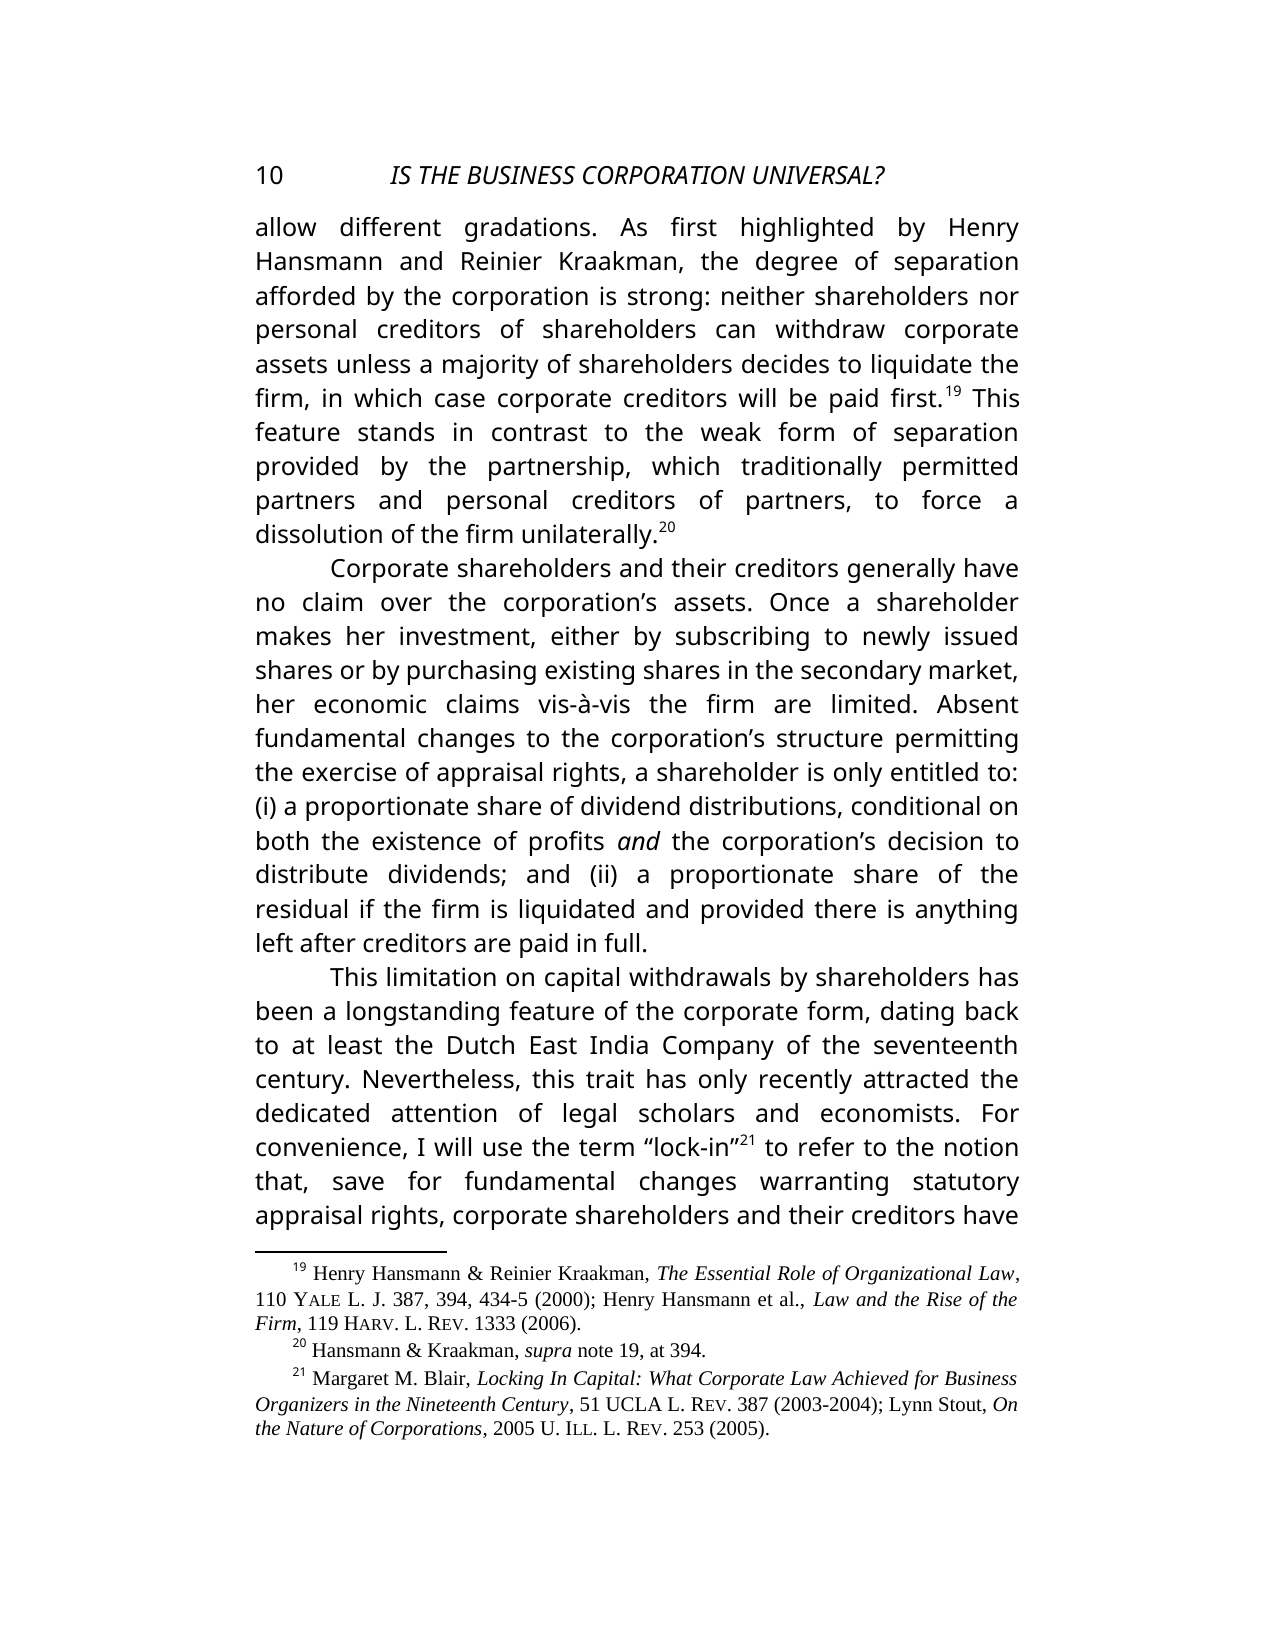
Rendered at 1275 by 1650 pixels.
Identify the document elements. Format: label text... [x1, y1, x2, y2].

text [255, 210, 1020, 551]
text Corporate shareholders and their creditors generally have no claim over the corporation’s assets. Once a shareholder makes her investment, either by subscribing to newly issued shares or by purchasing existing shares in the secondary market, her economic claims vis-à-vis the firm are limited. Absent fundamental changes to the corporation’s structure permitting the exercise of appraisal rights, a shareholder is only entitled to: (i) a proportionate share of dividend distributions, conditional on both the existence of profits and the corporation’s decision to distribute dividends; and (ii) a proportionate share of the residual if the firm is liquidated and provided there is anything left after creditors are paid in full. [255, 551, 1020, 959]
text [255, 959, 1020, 1232]
